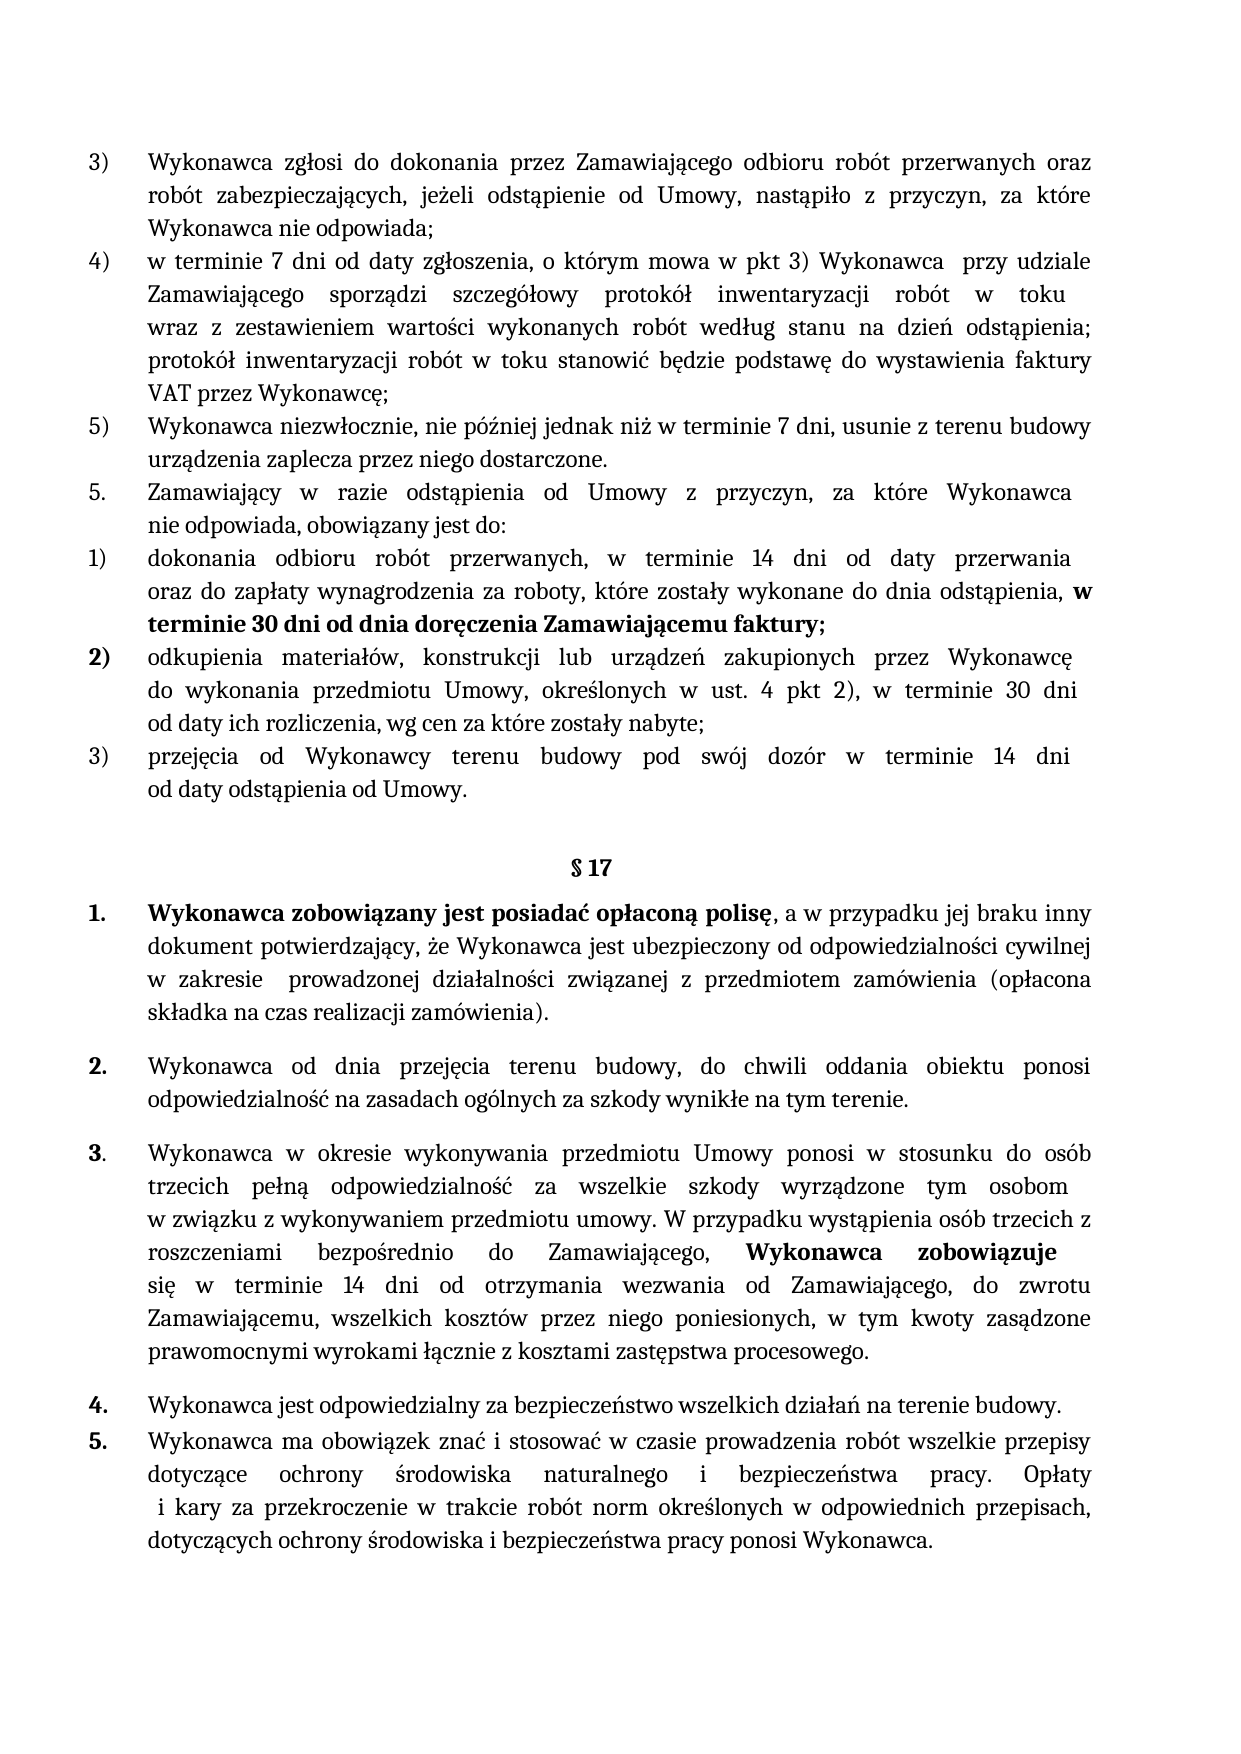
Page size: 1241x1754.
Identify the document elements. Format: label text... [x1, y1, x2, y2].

text 1. Wykonawca zobowiązany jest posiadać opłaconą polisę, a w przypadku jej braku inny dokument potwierdzający, że Wykonawca jest ubezpieczony od odpowiedzialności cywilnej w zakresie prowadzonej działalności związanej z przedmiotem zamówienia (opłacona składka na czas realizacji zamówienia). [89, 899, 1092, 1027]
text § 17 [89, 854, 1092, 882]
text 5. Wykonawca ma obowiązek znać i stosować w czasie prowadzenia robót wszelkie przepisy dotyczące ochrony środowiska naturalnego i bezpieczeństwa pracy. Opłaty i kary za przekroczenie w trakcie robót norm określonych w odpowiednich przepisach, dotyczących ochrony środowiska i bezpieczeństwa pracy ponosi Wykonawca. [89, 1427, 1092, 1555]
text 3) Wykonawca zgłosi do dokonania przez Zamawiającego odbioru robót przerwanych oraz robót zabezpieczających, jeżeli odstąpienie od Umowy, nastąpiło z przyczyn, za które Wykonawca nie odpowiada; [89, 148, 1092, 242]
text 2) odkupienia materiałów, konstrukcji lub urządzeń zakupionych przez Wykonawcę do wykonania przedmiotu Umowy, określonych w ust. 4 pkt 2), w terminie 30 dni od daty ich rozliczenia, wg cen za które zostały nabyte; [89, 643, 1092, 738]
text 4. Wykonawca jest odpowiedzialny za bezpieczeństwo wszelkich działań na terenie budowy. [89, 1391, 1092, 1420]
text 2. Wykonawca od dnia przejęcia terenu budowy, do chwili oddania obiektu ponosi odpowiedzialność na zasadach ogólnych za szkody wynikłe na tym terenie. [89, 1052, 1092, 1114]
text 5. Zamawiający w razie odstąpienia od Umowy z przyczyn, za które Wykonawca nie odpowiada, obowiązany jest do: [89, 478, 1092, 540]
text 3. Wykonawca w okresie wykonywania przedmiotu Umowy ponosi w stosunku do osób trzecich pełną odpowiedzialność za wszelkie szkody wyrządzone tym osobom w związku z wykonywaniem przedmiotu umowy. W przypadku wystąpienia osób trzecich z roszczeniami bezpośrednio do Zamawiającego, Wykonawca zobowiązuje się w terminie 14 dni od otrzymania wezwania od Zamawiającego, do zwrotu Zamawiającemu, wszelkich kosztów przez niego poniesionych, w tym kwoty zasądzone prawomocnymi wyrokami łącznie z kosztami zastępstwa procesowego. [89, 1139, 1092, 1366]
text 5) Wykonawca niezwłocznie, nie później jednak niż w terminie 7 dni, usunie z terenu budowy urządzenia zaplecza przez niego dostarczone. [89, 412, 1092, 474]
text 1) dokonania odbioru robót przerwanych, w terminie 14 dni od daty przerwania oraz do zapłaty wynagrodzenia za roboty, które zostały wykonane do dnia odstąpienia, w terminie 30 dni od dnia doręczenia Zamawiającemu faktury; [89, 544, 1092, 639]
text 4) w terminie 7 dni od daty zgłoszenia, o którym mowa w pkt 3) Wykonawca przy udziale Zamawiającego sporządzi szczegółowy protokół inwentaryzacji robót w toku wraz z zestawieniem wartości wykonanych robót według stanu na dzień odstąpienia; protokół inwentaryzacji robót w toku stanowić będzie podstawę do wystawienia faktury VAT przez Wykonawcę; [89, 247, 1092, 408]
text 3) przejęcia od Wykonawcy terenu budowy pod swój dozór w terminie 14 dni od daty odstąpienia od Umowy. [89, 742, 1092, 804]
